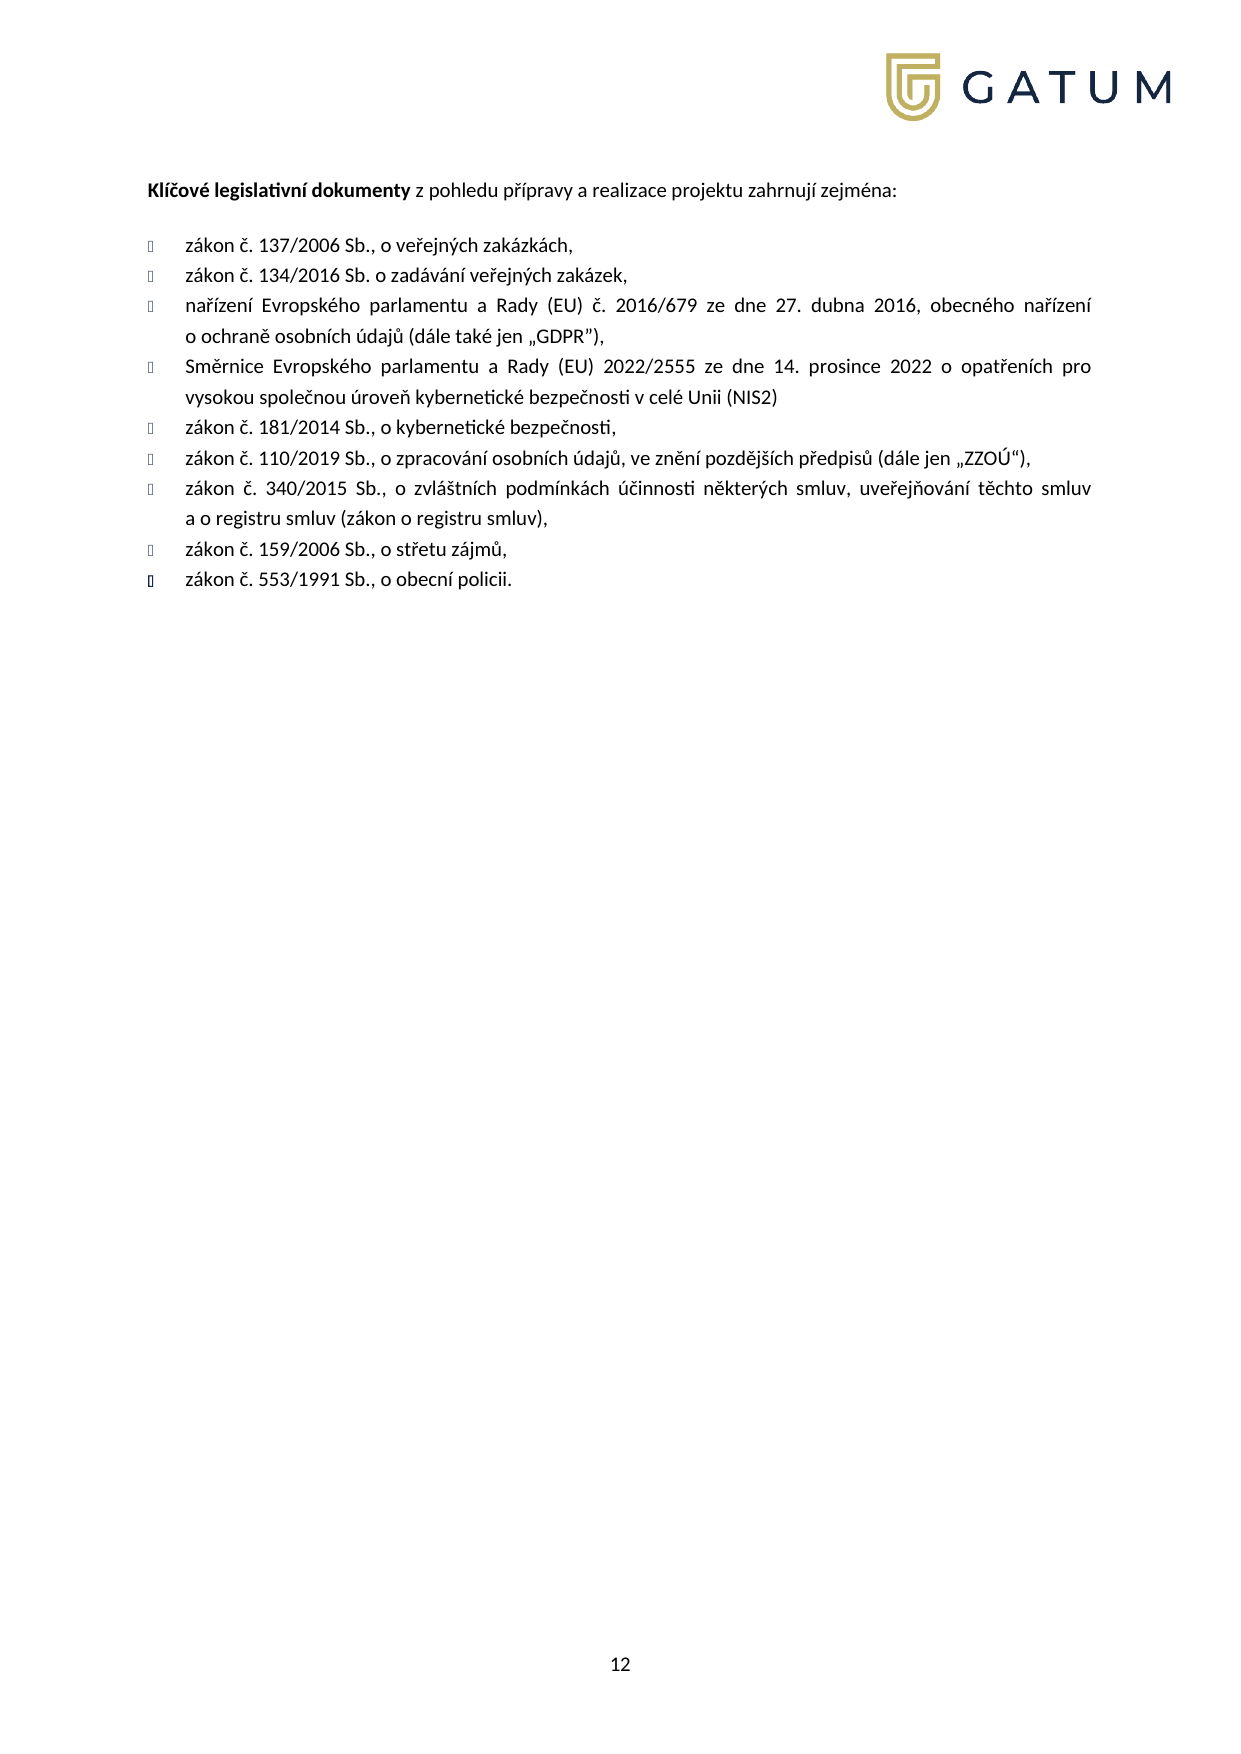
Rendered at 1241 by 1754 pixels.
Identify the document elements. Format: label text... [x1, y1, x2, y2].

text zákon č. 110/2019 Sb., o zpracování osobních údajů, ve znění pozdějších předpisů (dále jen „ZZOÚ“), [148, 445, 1093, 470]
text Klíčové legislativní dokumenty z pohledu přípravy a realizace projektu zahrnují zejména: [148, 178, 1093, 203]
text nařízení Evropského parlamentu a Rady (EU) č. 2016/679 ze dne 27. dubna 2016, obecného nařízení o ochraně osobních údajů (dále také jen „GDPR”), [148, 293, 1093, 348]
text zákon č. 181/2014 Sb., o kybernetické bezpečnosti, [148, 414, 1093, 440]
text zákon č. 137/2006 Sb., o veřejných zakázkách, [148, 232, 1093, 257]
text Směrnice Evropského parlamentu a Rady (EU) 2022/2555 ze dne 14. prosince 2022 o opatřeních pro vysokou společnou úroveň kybernetické bezpečnosti v celé Unii (NIS2) [148, 353, 1093, 409]
text zákon č. 159/2006 Sb., o střetu zájmů, [148, 536, 1093, 561]
text zákon č. 340/2015 Sb., o zvláštních podmínkách účinnosti některých smluv, uveřejňování těchto smluv a o registru smluv (zákon o registru smluv), [148, 475, 1093, 531]
picture [885, 52, 1171, 122]
text zákon č. 134/2016 Sb. o zadávání veřejných zakázek, [148, 262, 1093, 288]
text zákon č. 553/1991 Sb., o obecní policii. [148, 566, 1093, 592]
